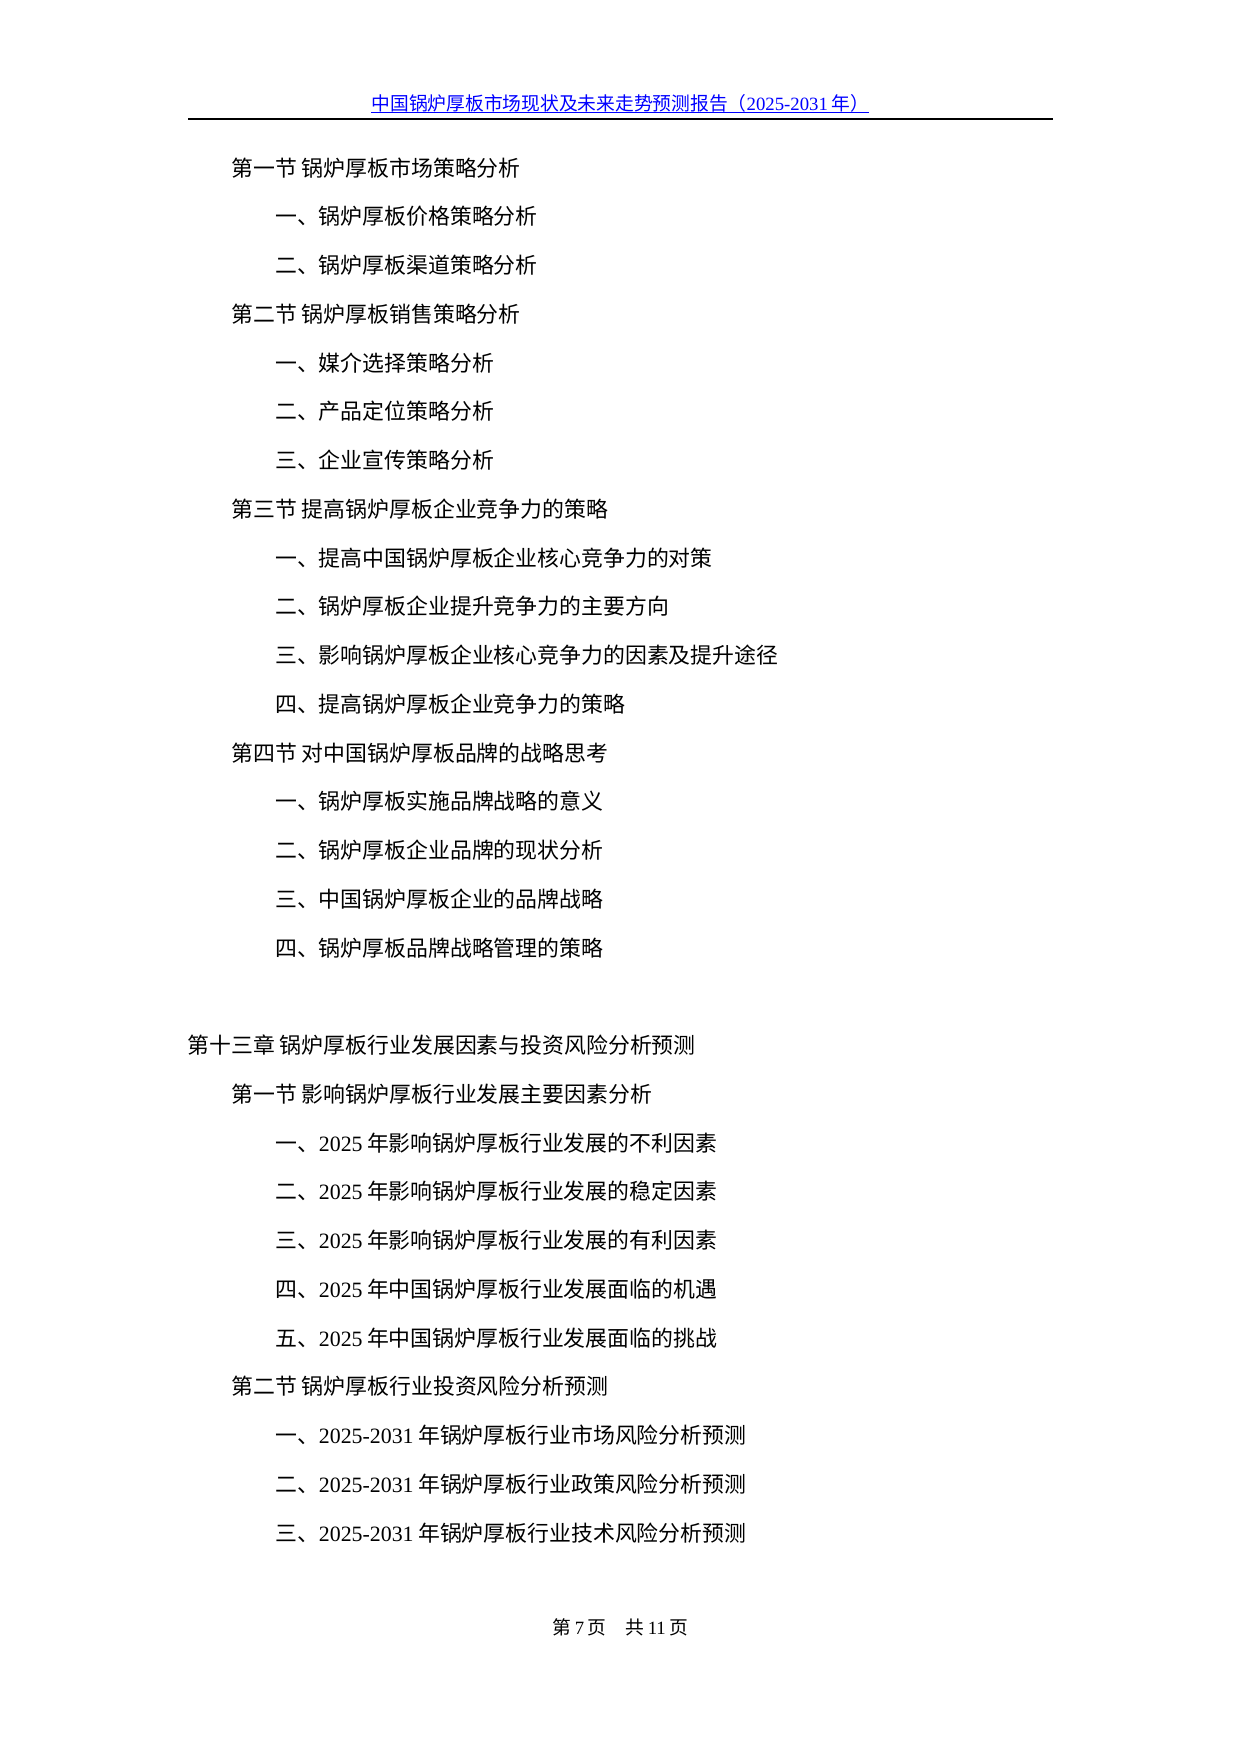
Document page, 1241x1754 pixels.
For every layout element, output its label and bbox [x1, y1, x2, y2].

text [187, 150, 1053, 1548]
